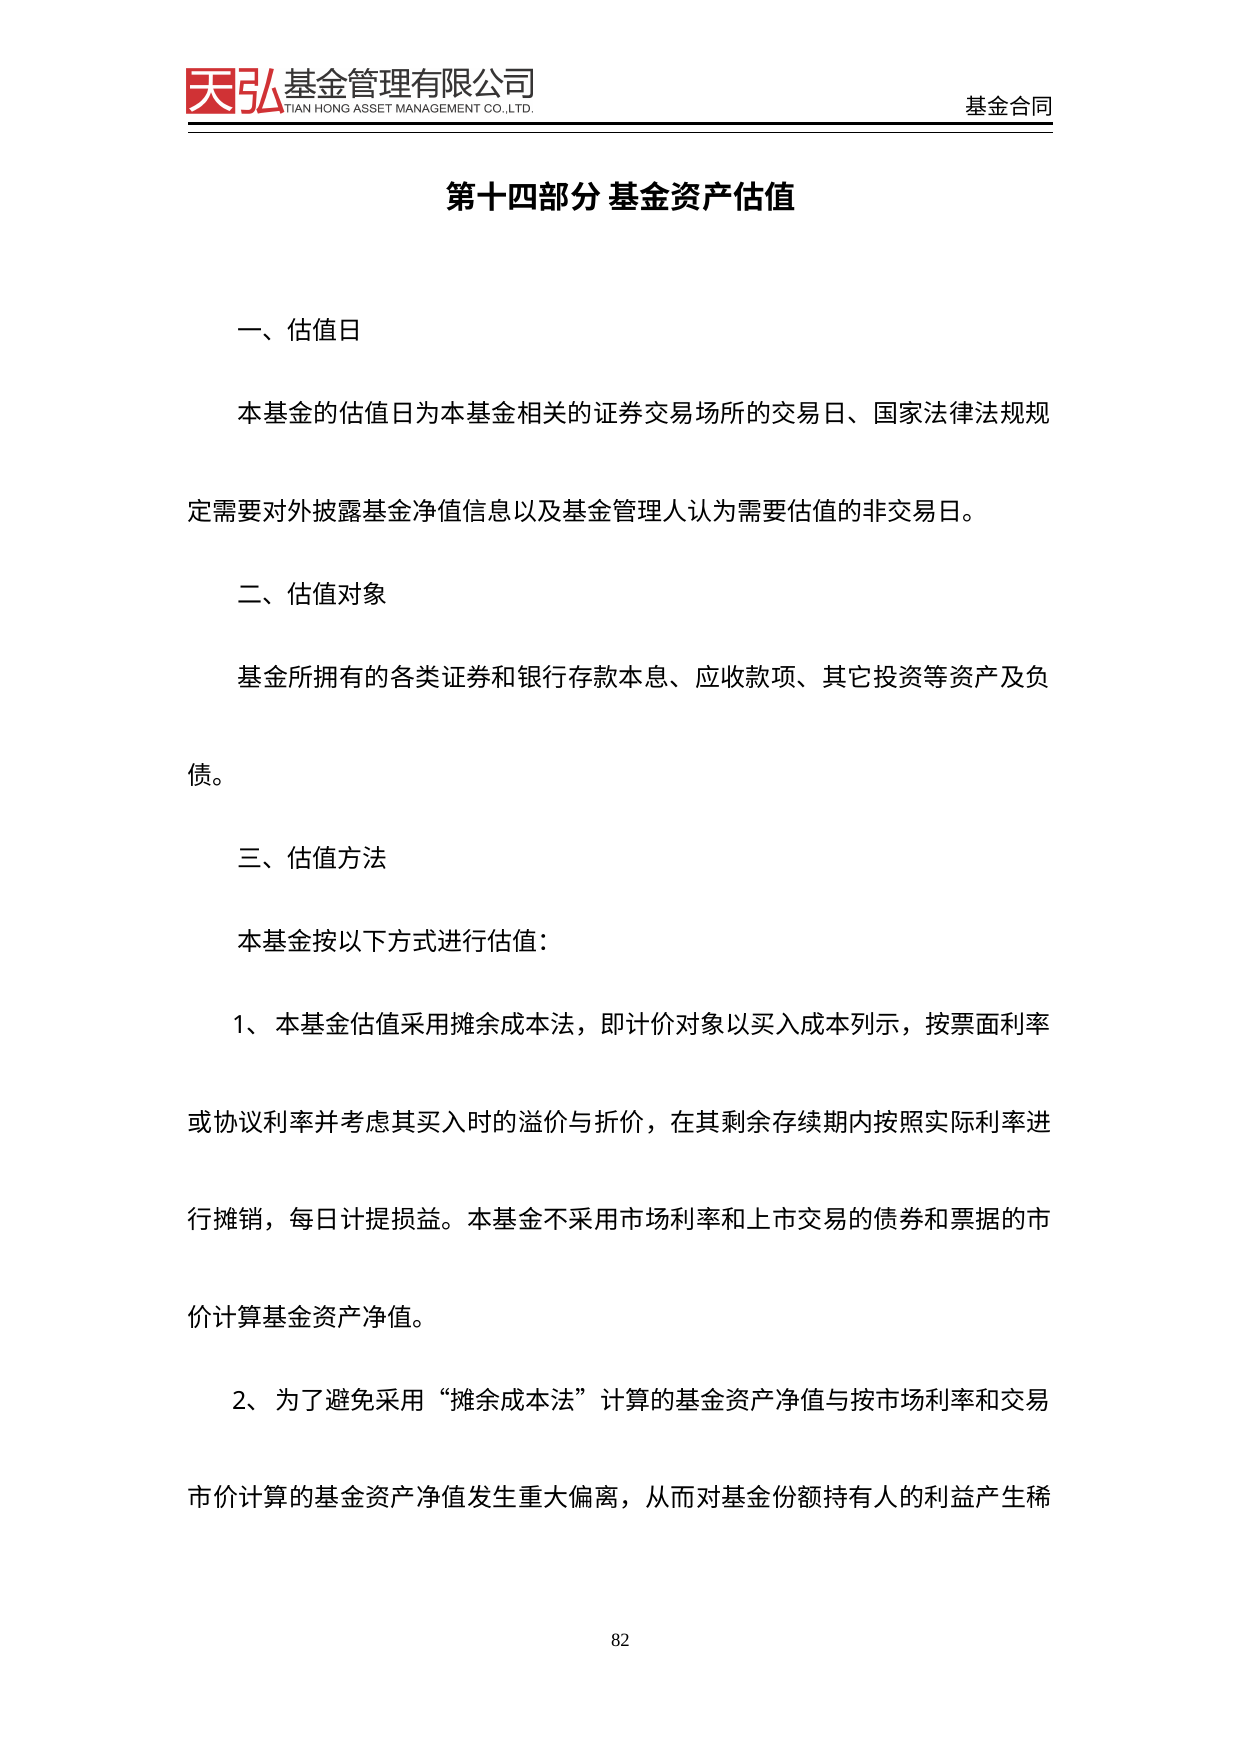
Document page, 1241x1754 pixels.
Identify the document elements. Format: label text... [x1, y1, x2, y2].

picture [186, 68, 533, 114]
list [187, 1366, 1053, 1528]
text 三、估值方法 [187, 824, 1053, 889]
text 一、估值日 [187, 296, 1053, 361]
text 本基金的估值日为本基金相关的证券交易场所的交易日、国家法律法规规定需要对外披露基金净值信息以及基金管理人认为需要估值的非交易日。 [187, 379, 1053, 542]
text 二、估值对象 [187, 560, 1053, 625]
list 本基金估值采用摊余成本法，即计价对象以买入成本列示，按票面利率或协议利率并考虑其买入时的溢价与折价，在其剩余存续期内按照实际利率进行摊销，每日计提损益。本基金不采用市场利率和上市交易的债券和票据的市价计算基金资产净值。 [187, 990, 1053, 1348]
subtitle 第十四部分 基金资产估值 [187, 162, 1053, 227]
text 本基金按以下方式进行估值： [187, 907, 1053, 972]
text 基金所拥有的各类证券和银行存款本息、应收款项、其它投资等资产及负债。 [187, 643, 1053, 806]
